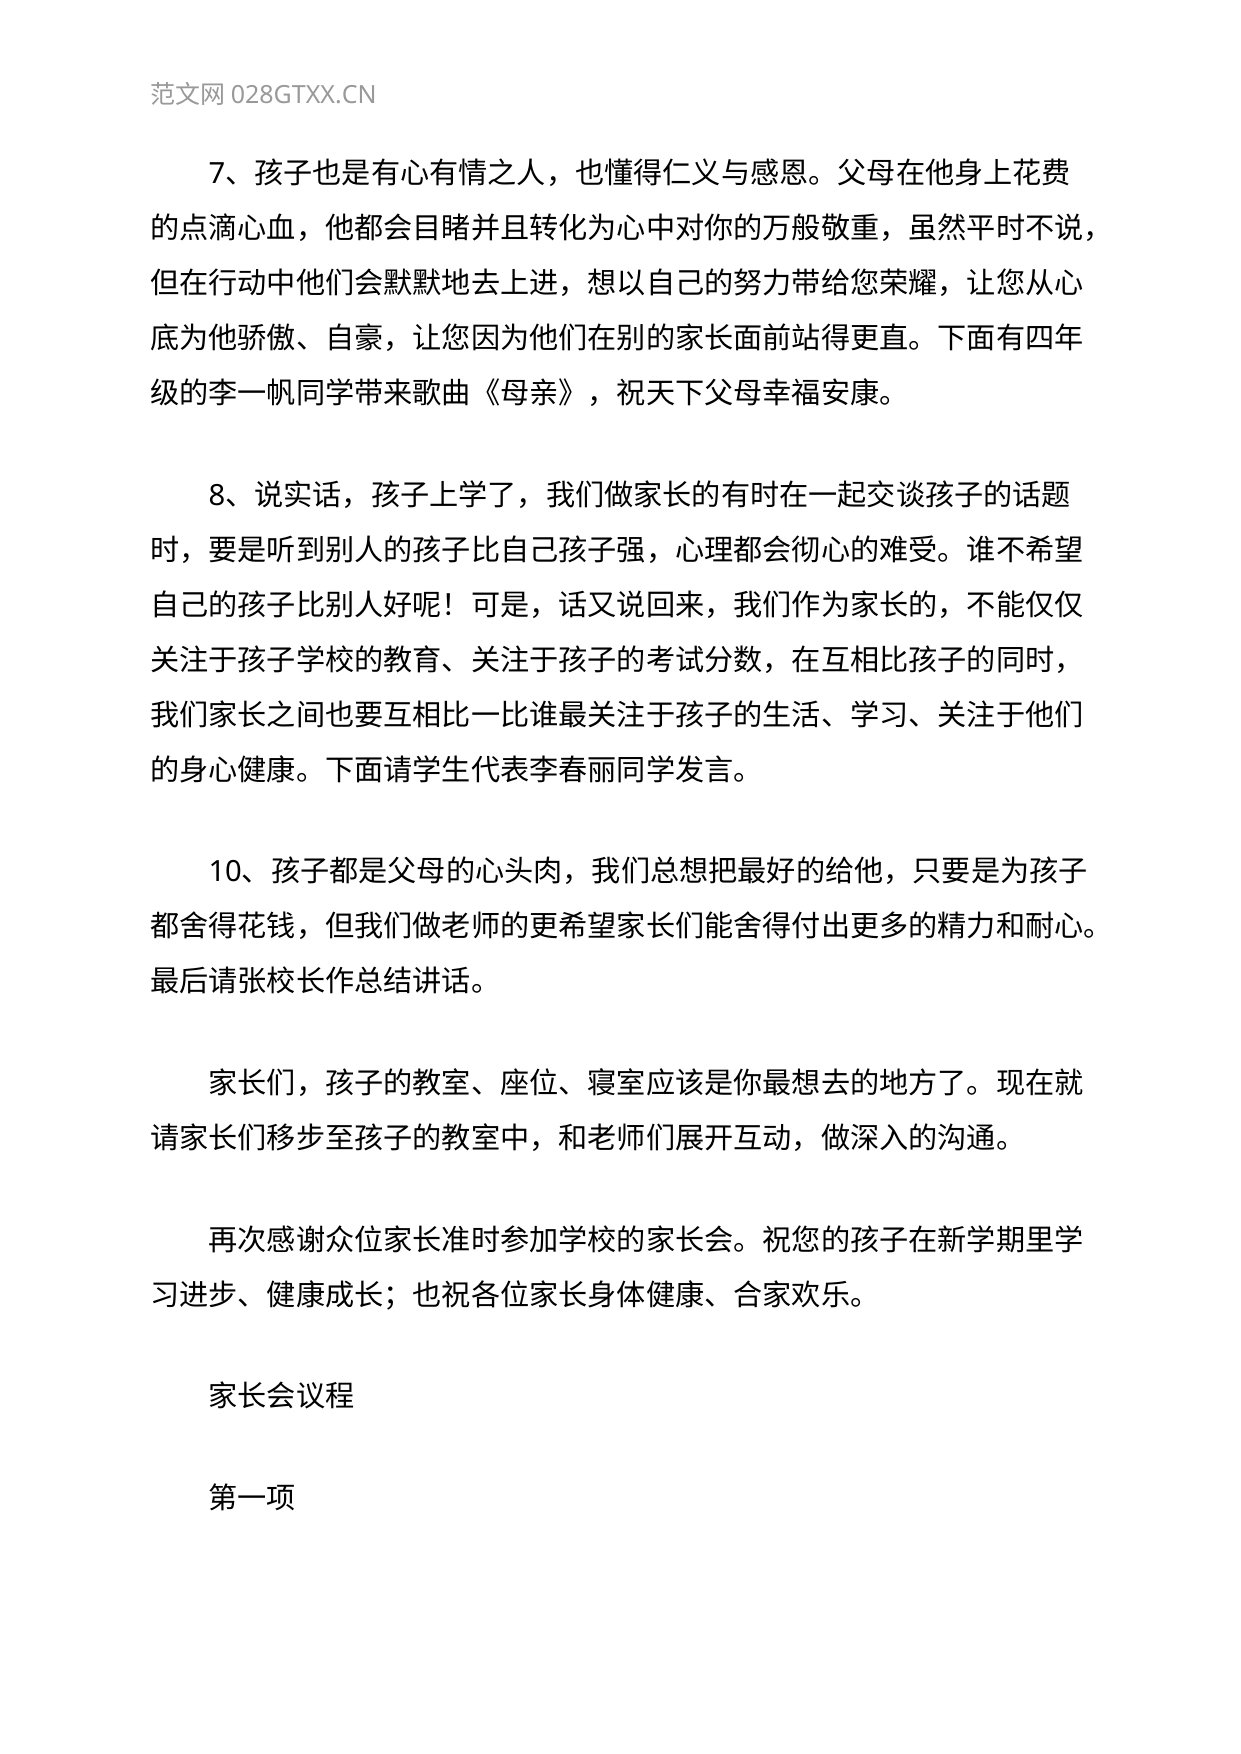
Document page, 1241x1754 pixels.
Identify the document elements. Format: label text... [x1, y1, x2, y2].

text 7、孩子也是有心有情之人，也懂得仁义与感恩。父母在他身上花费的点滴心血，他都会目睹并且转化为心中对你的万般敬重，虽然平时不说，但在行动中他们会默默地去上进，想以自己的努力带给您荣耀，让您从心底为他骄傲、自豪，让您因为他们在别的家长面前站得更直。下面有四年级的李一帆同学带来歌曲《母亲》，祝天下父母幸福安康。 [150, 150, 1090, 412]
text 家长们，孩子的教室、座位、寝室应该是你最想去的地方了。现在就请家长们移步至孩子的教室中，和老师们展开互动，做深入的沟通。 [150, 1059, 1090, 1157]
text 第一项 [150, 1474, 1090, 1517]
text 10、孩子都是父母的心头肉，我们总想把最好的给他，只要是为孩子都舍得花钱，但我们做老师的更希望家长们能舍得付出更多的精力和耐心。最后请张校长作总结讲话。 [150, 848, 1090, 1000]
text 8、说实话，孩子上学了，我们做家长的有时在一起交谈孩子的话题时，要是听到别人的孩子比自己孩子强，心理都会彻心的难受。谁不希望自己的孩子比别人好呢！可是，话又说回来，我们作为家长的，不能仅仅关注于孩子学校的教育、关注于孩子的考试分数，在互相比孩子的同时，我们家长之间也要互相比一比谁最关注于孩子的生活、学习、关注于他们的身心健康。下面请学生代表李春丽同学发言。 [150, 471, 1090, 788]
text 再次感谢众位家长准时参加学校的家长会。祝您的孩子在新学期里学习进步、健康成长；也祝各位家长身体健康、合家欢乐。 [150, 1216, 1090, 1313]
text 家长会议程 [150, 1373, 1090, 1415]
